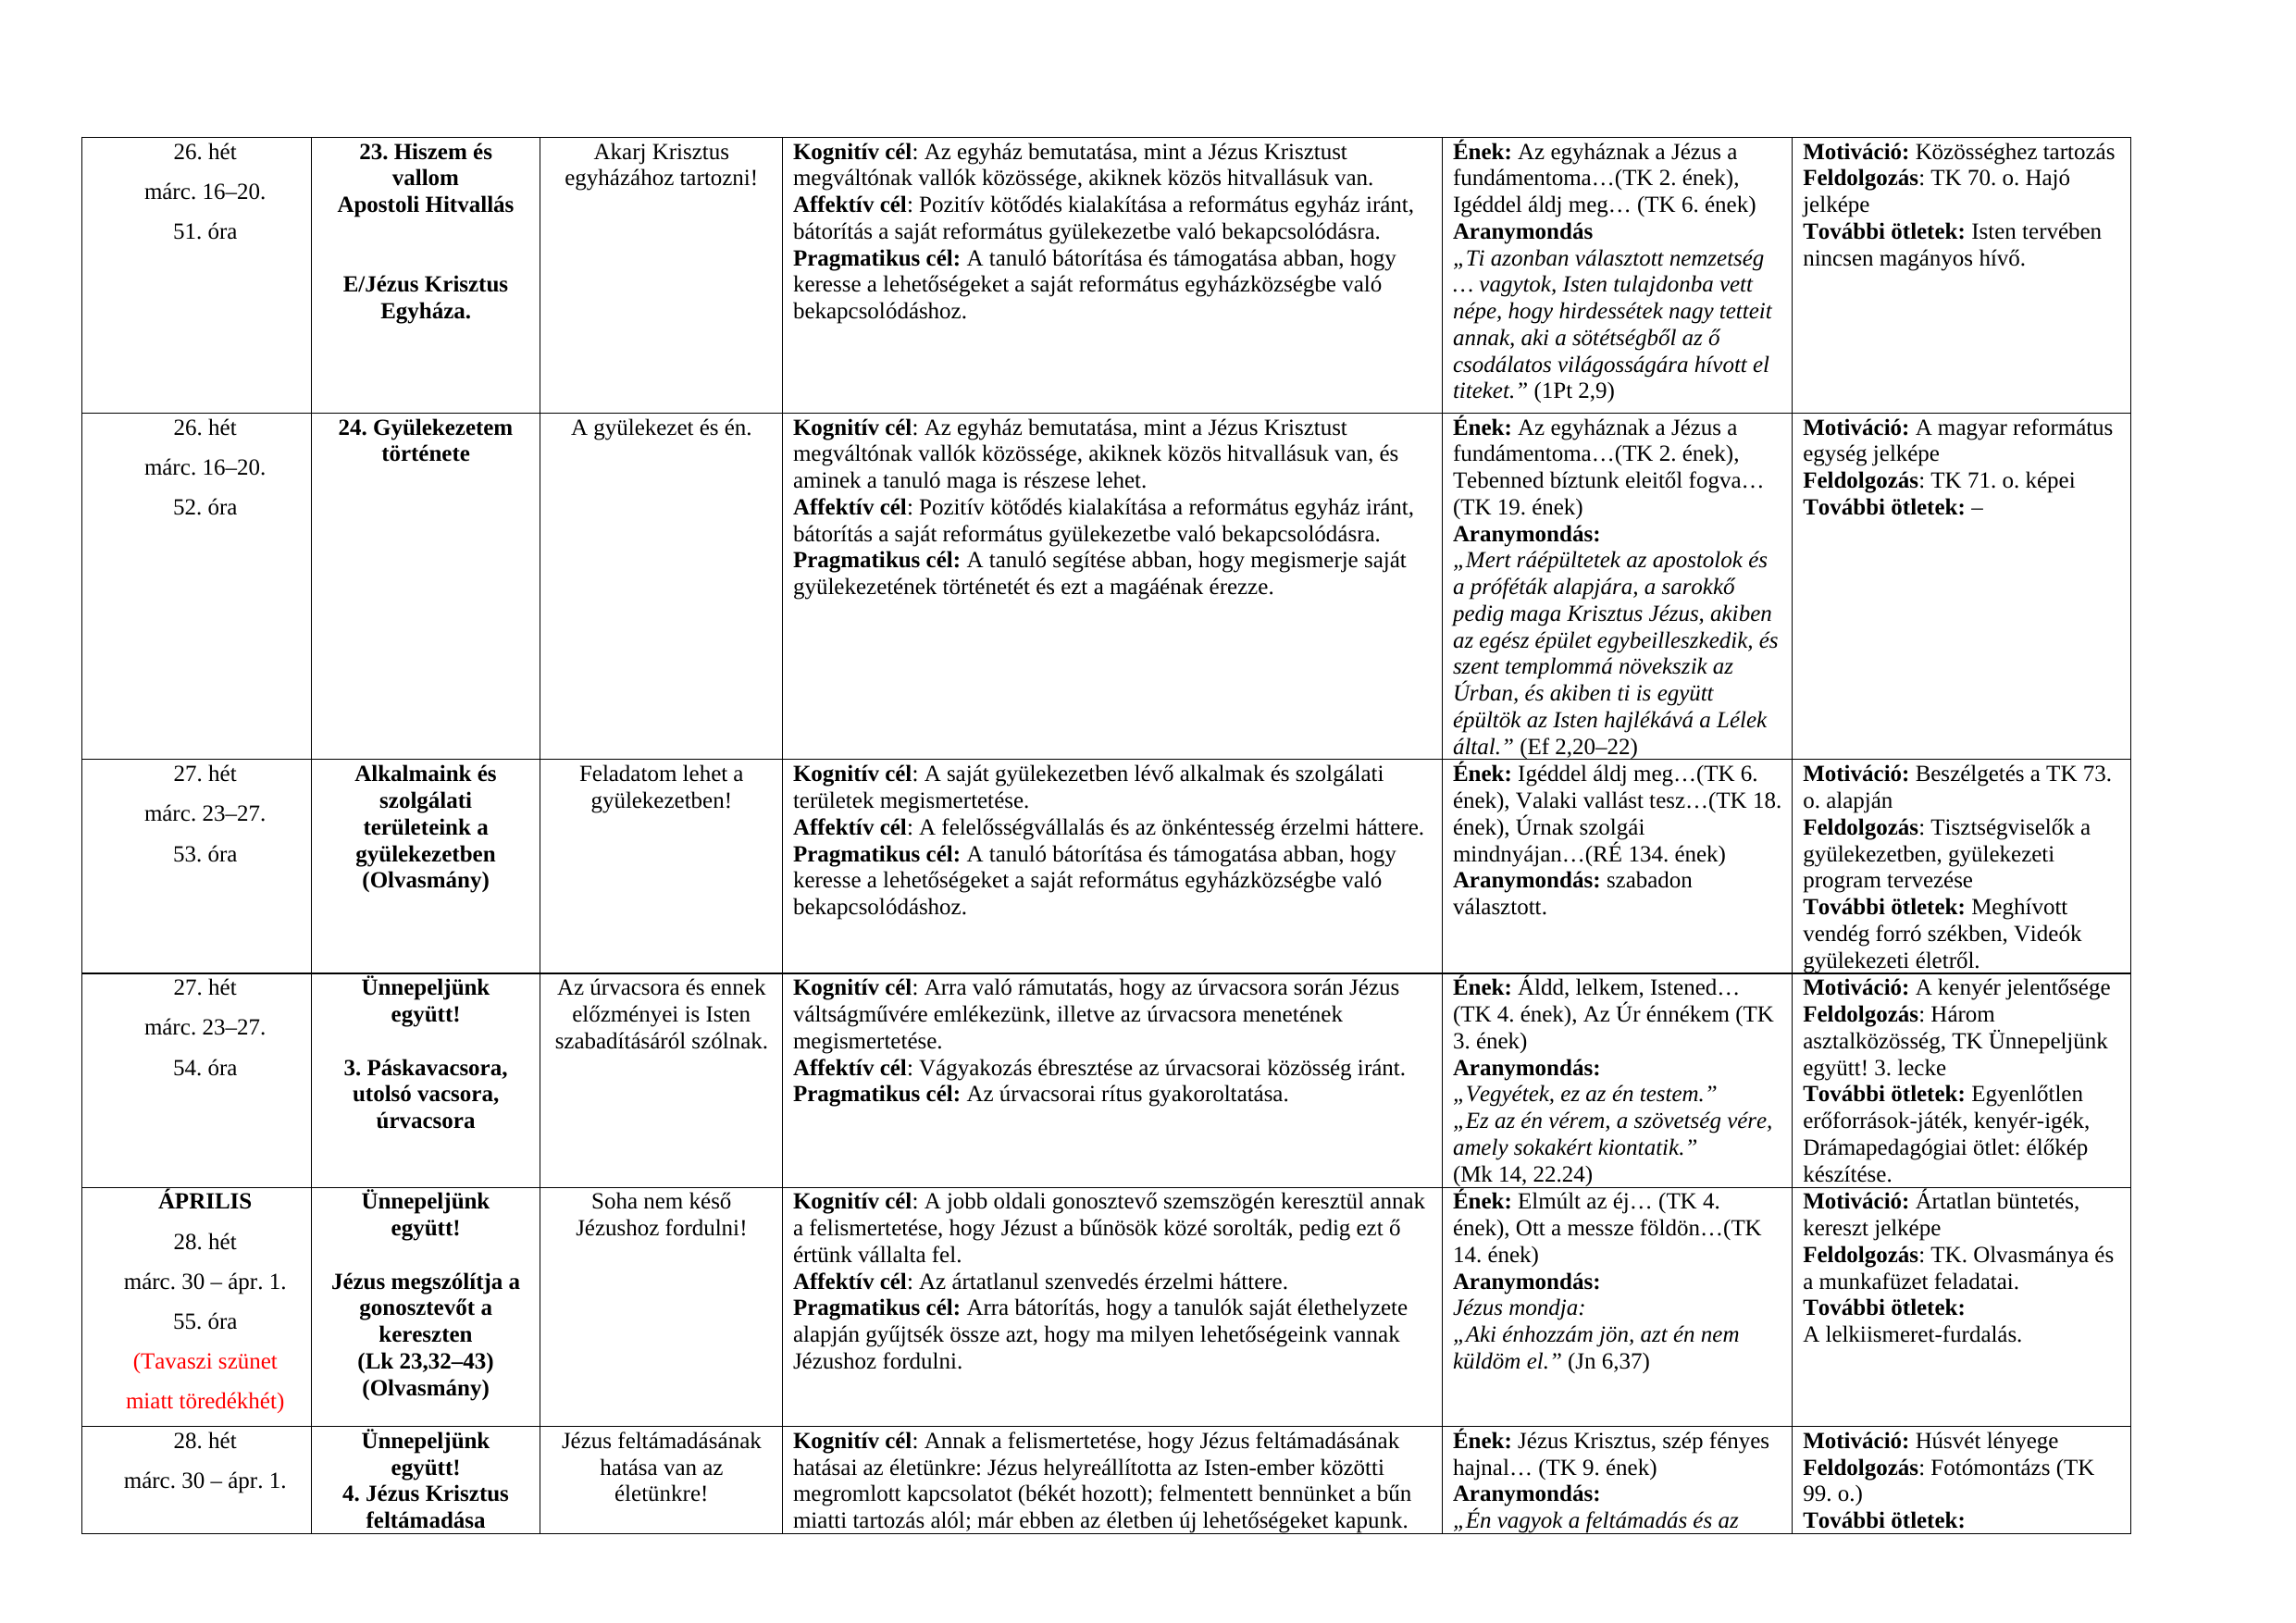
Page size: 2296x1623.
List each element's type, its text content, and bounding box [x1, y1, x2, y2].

table_cell Ének: Elmúlt az éj… (TK 4. ének), Ott a messze földön…(TK 14. ének) Aranymondás: Jézus mondja: „Aki énhozzám jön, azt én nem küldöm el.” (Jn 6,37) [1443, 1188, 1792, 1426]
table_cell Feladatom lehet a gyülekezetben! [540, 760, 782, 973]
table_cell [1443, 1427, 1792, 1533]
table_cell ÁPRILIS 28. hét márc. 30 – ápr. 1. 55. óra (Tavaszi szünet miatt töredékhét) [82, 1188, 311, 1426]
table_cell Motiváció: Beszélgetés a TK 73. o. alapján Feldolgozás: Tisztségviselők a gyülekezetben, gyülekezeti program tervezése További ötletek: Meghívott vendég forró székben, Videók gyülekezeti életről. [1793, 760, 2130, 973]
table_cell 23. Hiszem és vallom Apostoli Hitvallás E/Jézus Krisztus Egyháza. [312, 138, 540, 413]
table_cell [82, 1427, 311, 1533]
table_cell 26. hét márc. 16–20. 51. óra [82, 138, 311, 413]
table_cell Ének: Az egyháznak a Jézus a fundámentoma…(TK 2. ének), Tebenned bíztunk eleitől fogva…(TK 19. ének) Aranymondás: „Mert ráépültetek az apostolok és a próféták alapjára, a sarokkő pedig maga Krisztus Jézus, akiben az egész épület egybeilleszkedik, és szent templommá növekszik az Úrban, és akiben ti is együtt épültök az Isten hajlékává a Lélek által.” (Ef 2,20–22) [1443, 414, 1792, 759]
table_cell Kognitív cél: A jobb oldali gonosztevő szemszögén keresztül annak a felismertetése, hogy Jézust a bűnösök közé sorolták, pedig ezt ő értünk vállalta fel. Affektív cél: Az ártatlanul szenvedés érzelmi háttere. Pragmatikus cél: Arra bátorítás, hogy a tanulók saját élethelyzete alapján gyűjtsék össze azt, hogy ma milyen lehetőségeink vannak Jézushoz fordulni. [783, 1188, 1442, 1426]
table_cell 24. Gyülekezetem története [312, 414, 540, 759]
table_cell 27. hét márc. 23–27. 53. óra [82, 760, 311, 973]
table_cell Az úrvacsora és ennek előzményei is Isten szabadításáról szólnak. [540, 974, 782, 1186]
table_cell Kognitív cél: Az egyház bemutatása, mint a Jézus Krisztust megváltónak vallók közössége, akiknek közös hitvallásuk van, és aminek a tanuló maga is részese lehet. Affektív cél: Pozitív kötődés kialakítása a református egyház iránt, bátorítás a saját református gyülekezetbe való bekapcsolódásra. Pragmatikus cél: A tanuló segítése abban, hogy megismerje saját gyülekezetének történetét és ezt a magáénak érezze. [783, 414, 1442, 759]
table_cell Akarj Krisztus egyházához tartozni! [540, 138, 782, 413]
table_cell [783, 1427, 1442, 1533]
table_cell Motiváció: Közösséghez tartozás Feldolgozás: TK 70. o. Hajó jelképe További ötletek: Isten tervében nincsen magányos hívő. [1793, 138, 2130, 413]
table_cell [312, 1427, 540, 1533]
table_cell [1793, 1427, 2130, 1533]
table_cell Motiváció: A magyar református egység jelképe Feldolgozás: TK 71. o. képei További ötletek: – [1793, 414, 2130, 759]
table_cell Alkalmaink és szolgálati területeink a gyülekezetben (Olvasmány) [312, 760, 540, 973]
table_cell Ének: Áldd, lelkem, Istened… (TK 4. ének), Az Úr énnékem (TK 3. ének) Aranymondás: „Vegyétek, ez az én testem.” „Ez az én vérem, a szövetség vére, amely sokakért kiontatik.” (Mk 14, 22.24) [1443, 974, 1792, 1186]
table_cell 26. hét márc. 16–20. 52. óra [82, 414, 311, 759]
table_cell Kognitív cél: A saját gyülekezetben lévő alkalmak és szolgálati területek megismertetése. Affektív cél: A felelősségvállalás és az önkéntesség érzelmi háttere. Pragmatikus cél: A tanuló bátorítása és támogatása abban, hogy keresse a lehetőségeket a saját református egyházközségbe való bekapcsolódáshoz. [783, 760, 1442, 973]
table_cell A gyülekezet és én. [540, 414, 782, 759]
table_cell Ünnepeljünk együtt! 3. Páskavacsora, utolsó vacsora, úrvacsora [312, 974, 540, 1186]
table_cell Ének: Az egyháznak a Jézus a fundámentoma…(TK 2. ének), Igéddel áldj meg… (TK 6. ének) Aranymondás „Ti azonban választott nemzetség … vagytok, Isten tulajdonba vett népe, hogy hirdessétek nagy tetteit annak, aki a sötétségből az ő csodálatos világosságára hívott el titeket.” (1Pt 2,9) [1443, 138, 1792, 413]
table_cell Motiváció: A kenyér jelentősége Feldolgozás: Három asztalközösség, TK Ünnepeljünk együtt! 3. lecke További ötletek: Egyenlőtlen erőforrások-játék, kenyér-igék, Drámapedagógiai ötlet: élőkép készítése. [1793, 974, 2130, 1186]
table_cell Soha nem késő Jézushoz fordulni! [540, 1188, 782, 1426]
table_cell Ének: Igéddel áldj meg…(TK 6. ének), Valaki vallást tesz…(TK 18. ének), Úrnak szolgái mindnyájan…(RÉ 134. ének) Aranymondás: szabadon választott. [1443, 760, 1792, 973]
table_cell 27. hét márc. 23–27. 54. óra [82, 974, 311, 1186]
table_cell Ünnepeljünk együtt! Jézus megszólítja a gonosztevőt a kereszten (Lk 23,32–43) (Olvasmány) [312, 1188, 540, 1426]
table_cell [540, 1427, 782, 1533]
table_cell Kognitív cél: Arra való rámutatás, hogy az úrvacsora során Jézus váltságművére emlékezünk, illetve az úrvacsora menetének megismertetése. Affektív cél: Vágyakozás ébresztése az úrvacsorai közösség iránt. Pragmatikus cél: Az úrvacsorai rítus gyakoroltatása. [783, 974, 1442, 1186]
table_cell Kognitív cél: Az egyház bemutatása, mint a Jézus Krisztust megváltónak vallók közössége, akiknek közös hitvallásuk van. Affektív cél: Pozitív kötődés kialakítása a református egyház iránt, bátorítás a saját református gyülekezetbe való bekapcsolódásra. Pragmatikus cél: A tanuló bátorítása és támogatása abban, hogy keresse a lehetőségeket a saját református egyházközségbe való bekapcsolódáshoz. [783, 138, 1442, 413]
table_cell Motiváció: Ártatlan büntetés, kereszt jelképe Feldolgozás: TK. Olvasmánya és a munkafüzet feladatai. További ötletek: A lelkiismeret-furdalás. [1793, 1188, 2130, 1426]
